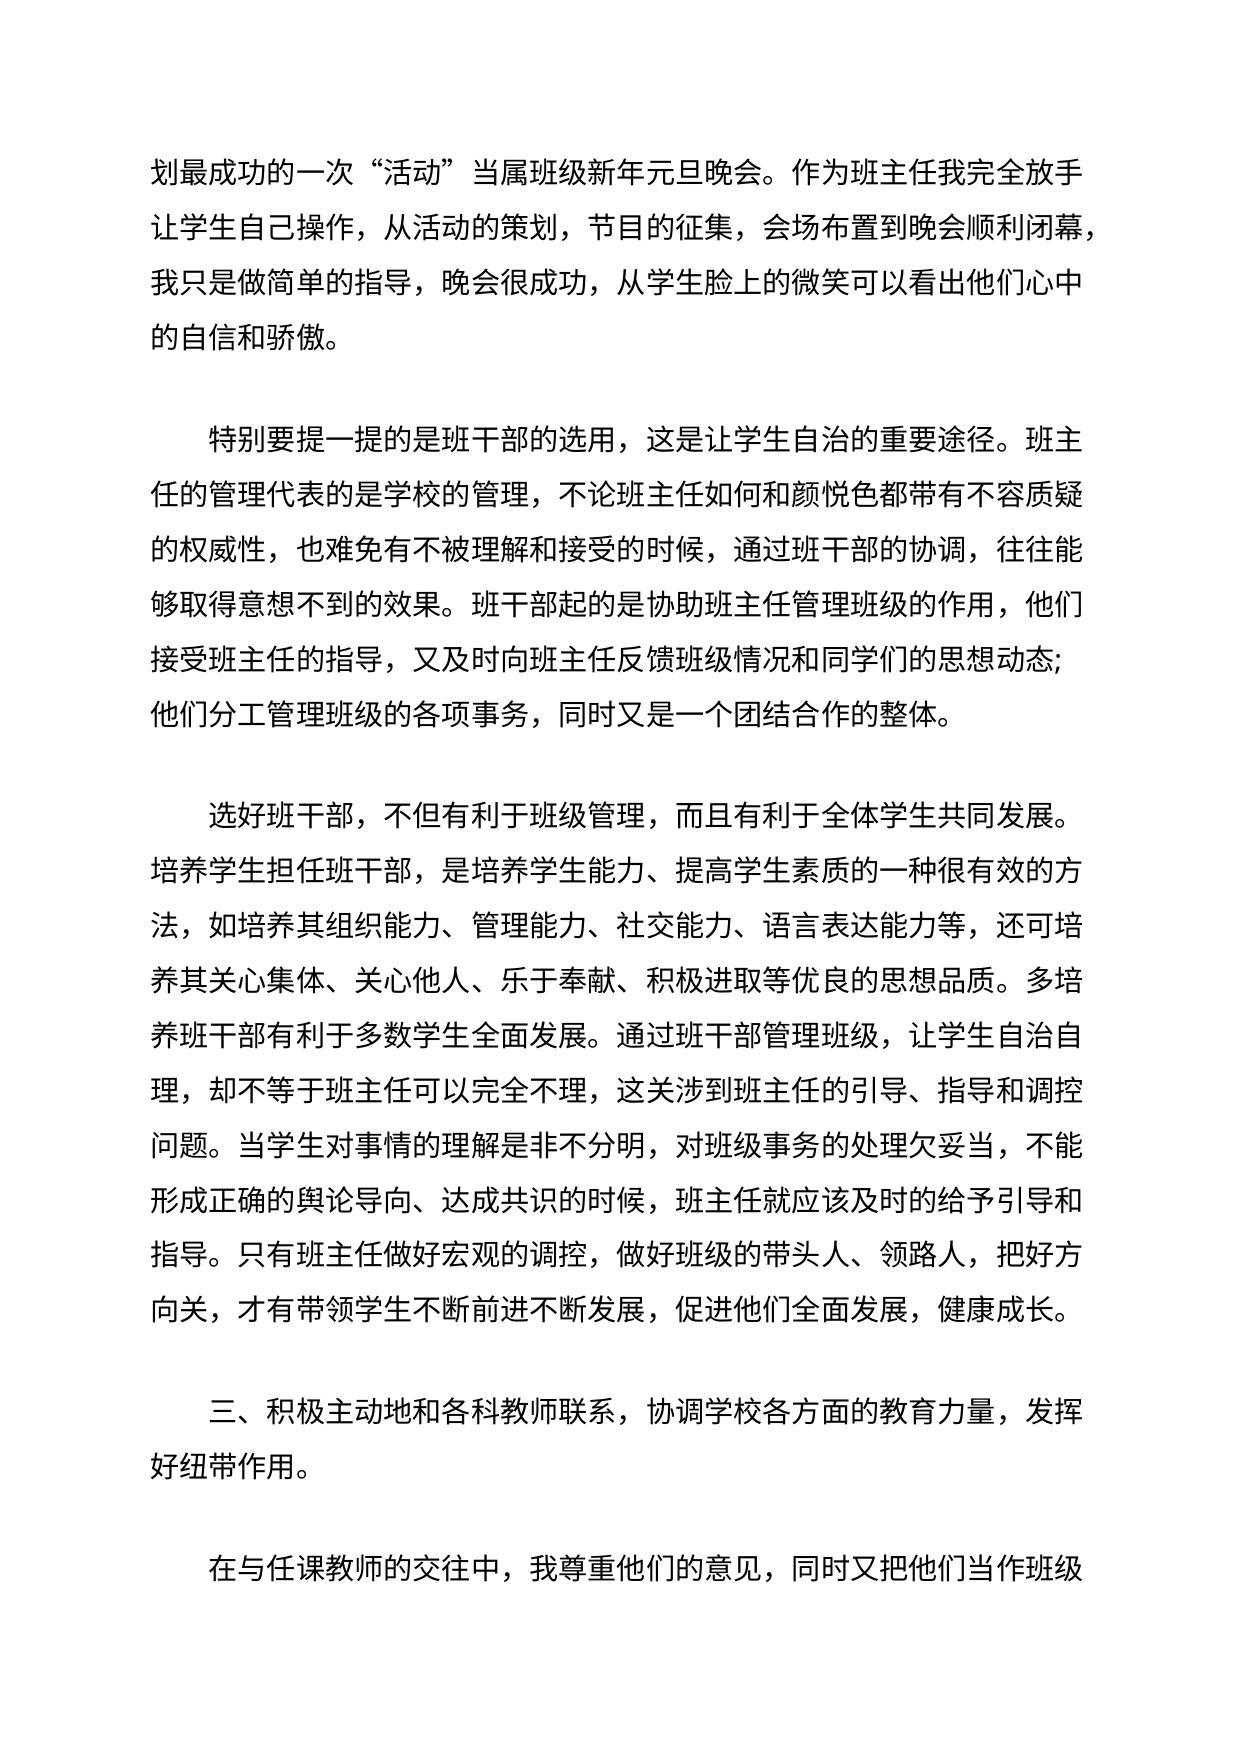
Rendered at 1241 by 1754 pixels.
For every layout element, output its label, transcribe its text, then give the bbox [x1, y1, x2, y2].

text 特别要提一提的是班干部的选用，这是让学生自治的重要途径。班主任的管理代表的是学校的管理，不论班主任如何和颜悦色都带有不容质疑的权威性，也难免有不被理解和接受的时候，通过班干部的协调，往往能够取得意想不到的效果。班干部起的是协助班主任管理班级的作用，他们接受班主任的指导，又及时向班主任反馈班级情况和同学们的思想动态;他们分工管理班级的各项事务，同时又是一个团结合作的整体。 [150, 416, 1090, 733]
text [150, 1545, 1090, 1588]
text 选好班干部，不但有利于班级管理，而且有利于全体学生共同发展。培养学生担任班干部，是培养学生能力、提高学生素质的一种很有效的方法，如培养其组织能力、管理能力、社交能力、语言表达能力等，还可培养其关心集体、关心他人、乐于奉献、积极进取等优良的思想品质。多培养班干部有利于多数学生全面发展。通过班干部管理班级，让学生自治自理，却不等于班主任可以完全不理，这关涉到班主任的引导、指导和调控问题。当学生对事情的理解是非不分明，对班级事务的处理欠妥当，不能形成正确的舆论导向、达成共识的时候，班主任就应该及时的给予引导和指导。只有班主任做好宏观的调控，做好班级的带头人、领路人，把好方向关，才有带领学生不断前进不断发展，促进他们全面发展，健康成长。 [150, 793, 1090, 1329]
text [150, 150, 1090, 357]
text 三、积极主动地和各科教师联系，协调学校各方面的教育力量，发挥好纽带作用。 [150, 1389, 1090, 1486]
